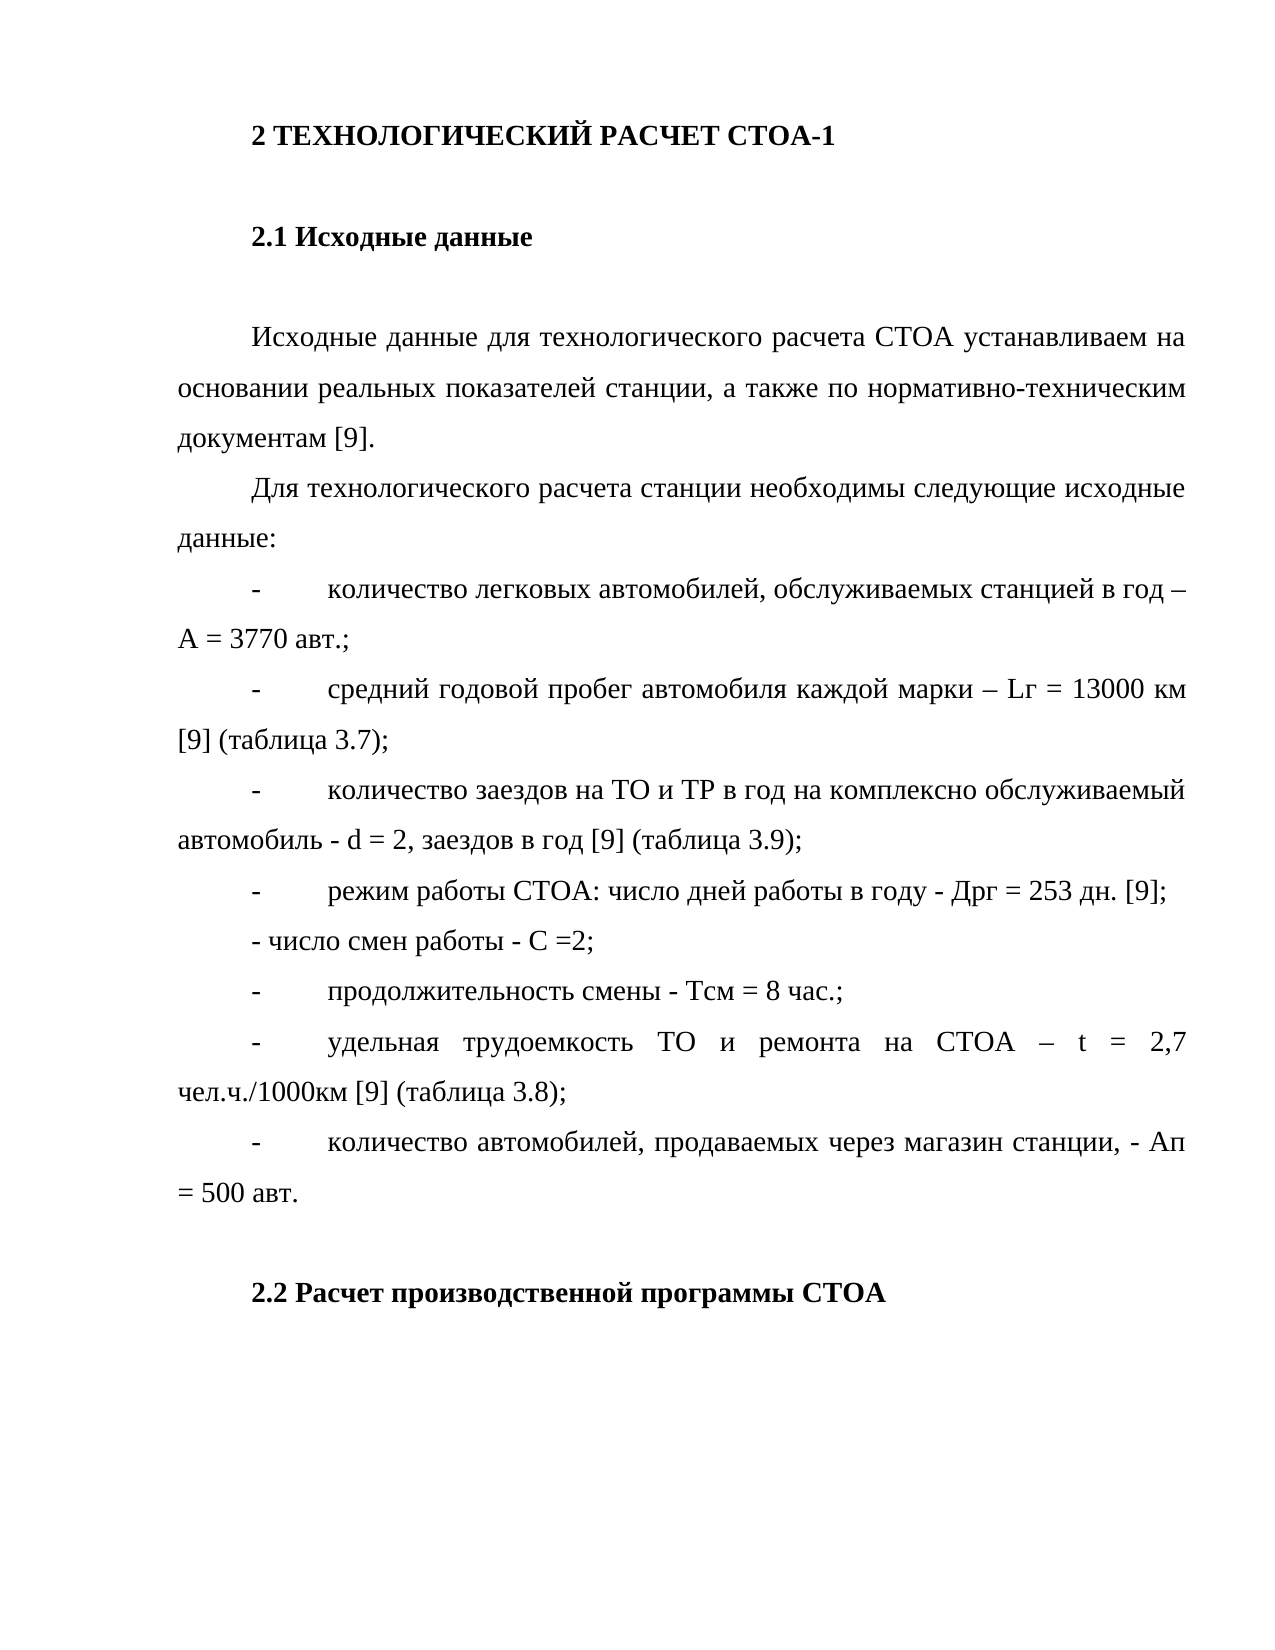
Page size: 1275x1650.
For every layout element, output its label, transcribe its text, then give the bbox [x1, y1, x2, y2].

list количество автомобилей, продаваемых через магазин станции, - Ап = 500 авт. [177, 1124, 1186, 1208]
text 2 ТЕХНОЛОГИЧЕСКИЙ РАСЧЕТ СТОА-1 [177, 118, 1186, 152]
text 2.2 Расчет производственной программы СТОА [177, 1275, 1186, 1309]
text - число смен работы - С =2; [177, 923, 1186, 957]
list количество легковых автомобилей, обслуживаемых станцией в год – А = 3770 авт.; [177, 571, 1186, 655]
list удельная трудоемкость ТО и ремонта на СТОА – t = 2,7 чел.ч./1000км [9] (таблица 3.8); [177, 1024, 1186, 1108]
text Исходные данные для технологического расчета СТОА устанавливаем на основании реальных показателей станции, а также по нормативно-техническим документам [9]. [177, 319, 1186, 453]
list режим работы СТОА: число дней работы в году - Дрг = 253 дн. [9]; [177, 873, 1186, 906]
text 2.1 Исходные данные [177, 219, 1186, 252]
list количество заездов на ТО и ТР в год на комплексно обслуживаемый автомобиль - d = 2, заездов в год [9] (таблица 3.9); [177, 772, 1186, 856]
list продолжительность смены - Тсм = 8 час.; [177, 973, 1186, 1007]
text Для технологического расчета станции необходимы следующие исходные данные: [177, 470, 1186, 554]
list средний годовой пробег автомобиля каждой марки – Lг = 13000 км [9] (таблица 3.7); [177, 672, 1186, 755]
